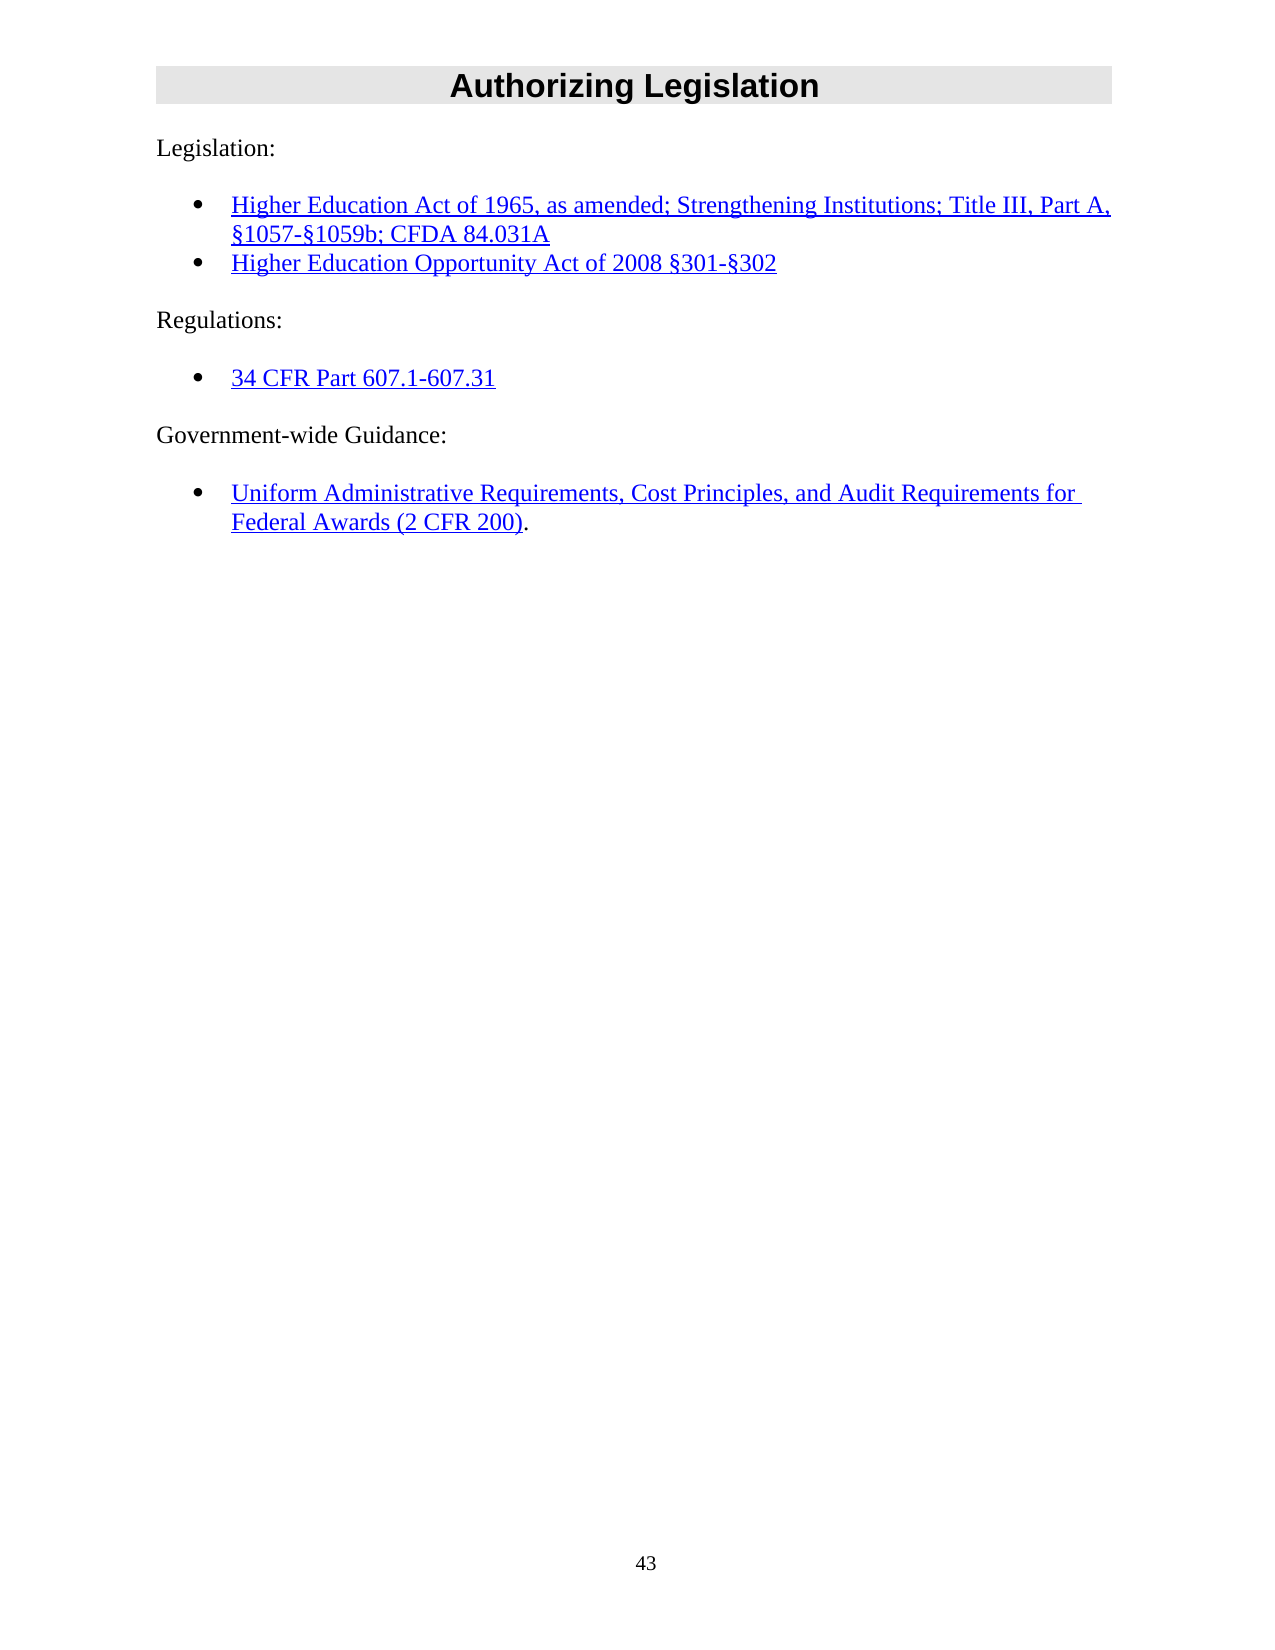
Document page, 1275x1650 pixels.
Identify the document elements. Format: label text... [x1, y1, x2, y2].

list Uniform Administrative Requirements, Cost Principles, and Audit Requirements for Federal Awards (2 CFR 200). [194, 478, 1112, 535]
list Higher Education Opportunity Act of 2008 §301-§302 [194, 248, 1229, 277]
text Government-wide Guidance: [156, 420, 1112, 449]
text Legislation: [156, 133, 1112, 162]
list Higher Education Act of 1965, as amended; Strengthening Institutions; Title III, Part A, §1057-§1059b; CFDA 84.031A [194, 190, 1112, 248]
list 34 CFR Part 607.1-607.31 [194, 363, 1112, 392]
subtitle Authorizing Legislation [156, 66, 1112, 104]
text Regulations: [156, 305, 1112, 334]
